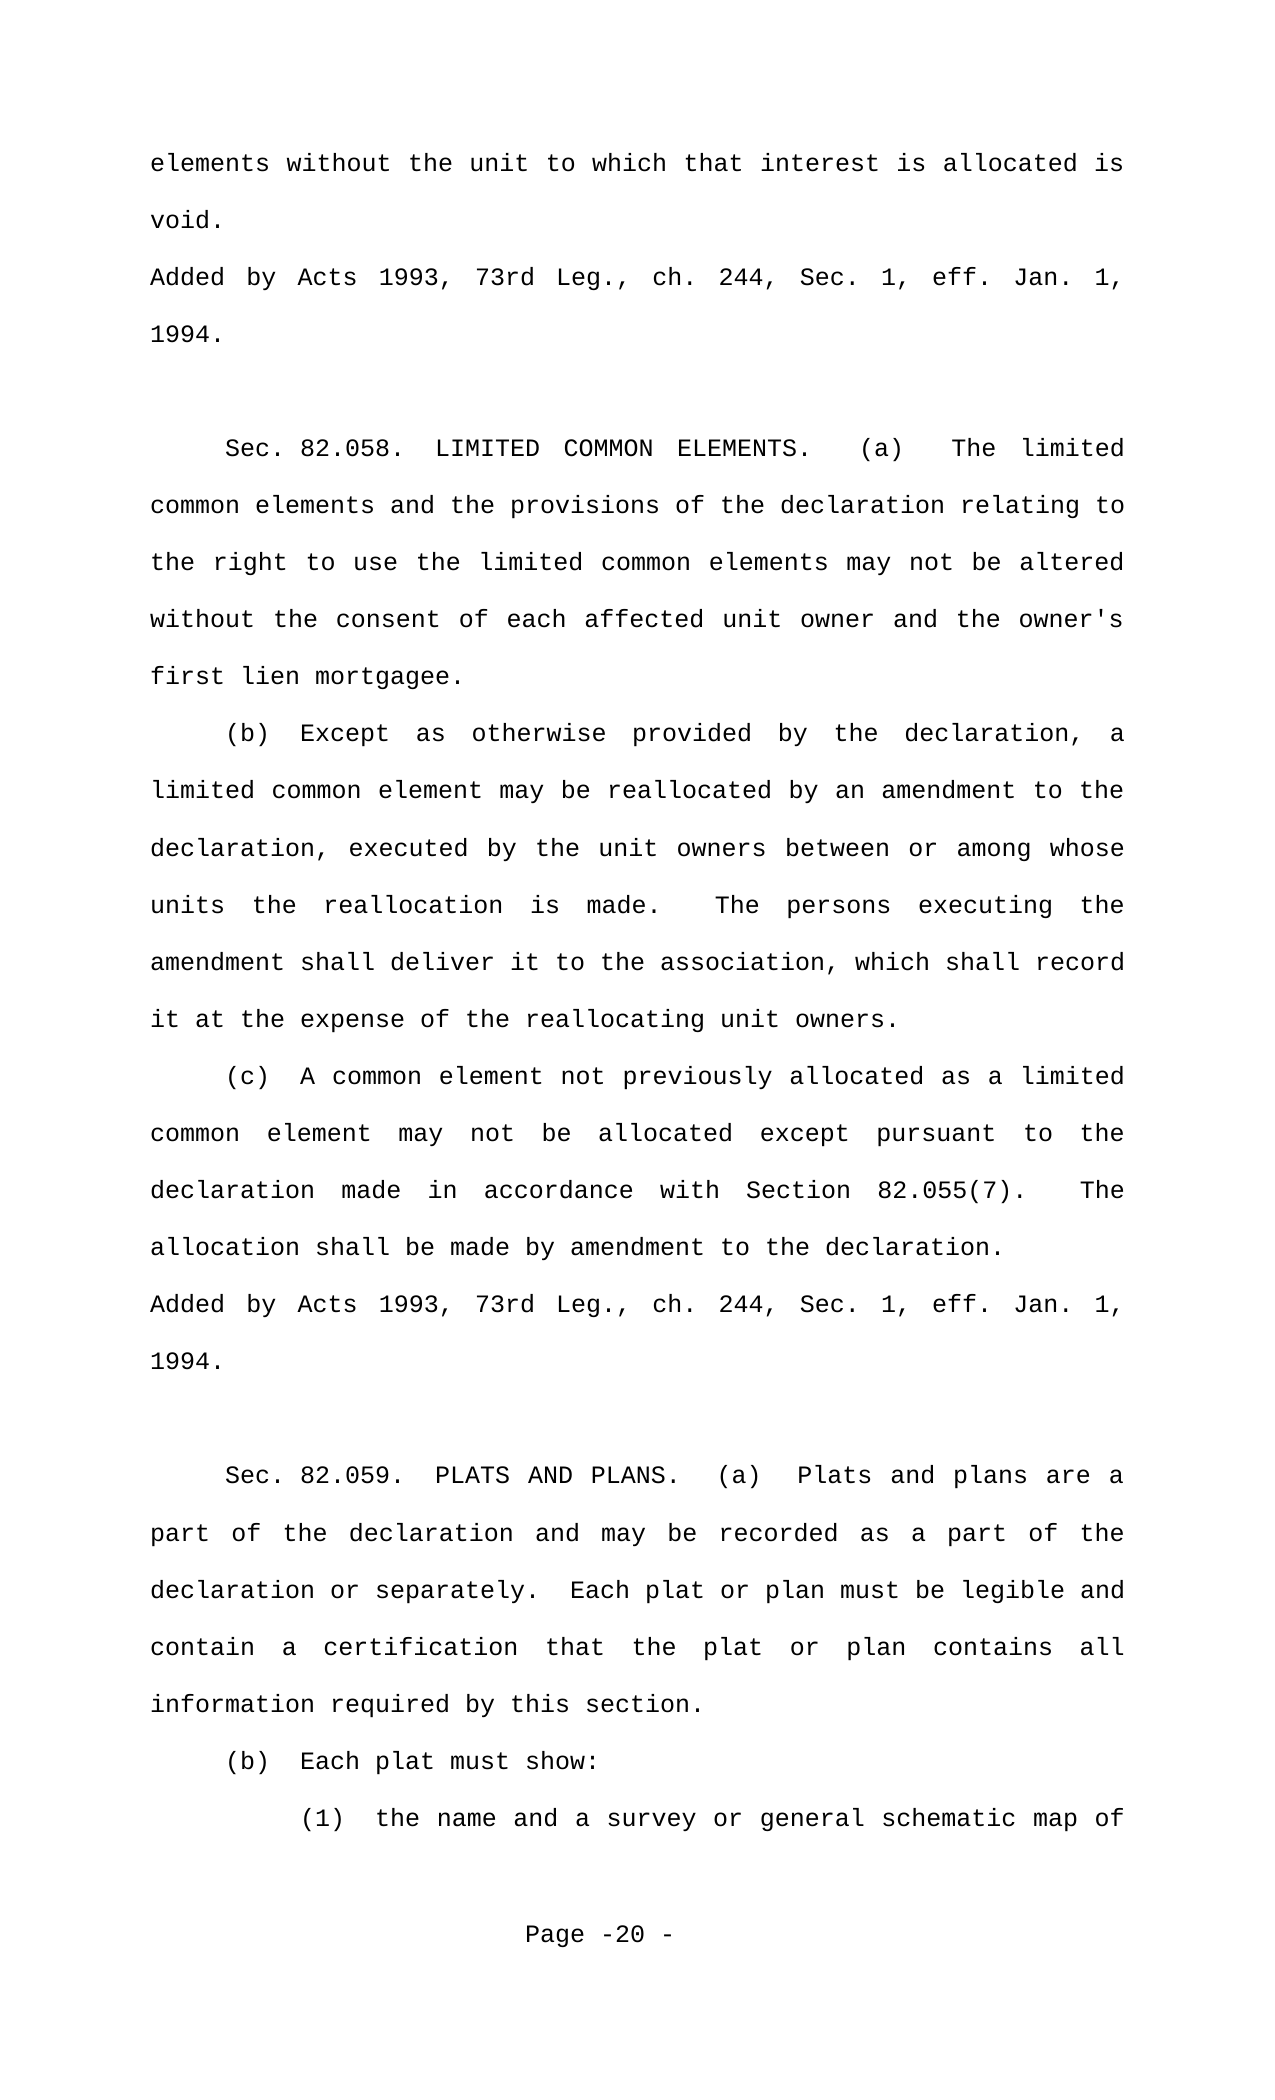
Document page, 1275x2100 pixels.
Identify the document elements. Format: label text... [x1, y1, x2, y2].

text Sec. 82.058. LIMITED COMMON ELEMENTS. (a) The limited common elements and the provisions of the declaration relating to the right to use the limited common elements may not be altered without the consent of each affected unit owner and the owner's first lien mortgagee. [150, 435, 1125, 692]
text Sec. 82.059. PLATS AND PLANS. (a) Plats and plans are a part of the declaration and may be recorded as a part of the declaration or separately. Each plat or plan must be legible and contain a certification that the plat or plan contains all information required by this section. [150, 1463, 1125, 1720]
text (c) A common element not previously allocated as a limited common element may not be allocated except pursuant to the declaration made in accordance with Section 82.055(7). The allocation shall be made by amendment to the declaration. [150, 1063, 1125, 1263]
text Added by Acts 1993, 73rd Leg., ch. 244, Sec. 1, eff. Jan. 1, 1994. [150, 264, 1125, 350]
text Added by Acts 1993, 73rd Leg., ch. 244, Sec. 1, eff. Jan. 1, 1994. [150, 1292, 1125, 1377]
text (b) Each plat must show: [150, 1748, 1125, 1777]
text (1) the name and a survey or general schematic map of the entire condominium; [150, 1805, 1125, 1834]
text (b) Except as otherwise provided by the declaration, a limited common element may be reallocated by an amendment to the declaration, executed by the unit owners between or among whose units the reallocation is made. The persons executing the amendment shall deliver it to the association, which shall record it at the expense of the reallocating unit owners. [150, 721, 1125, 1035]
